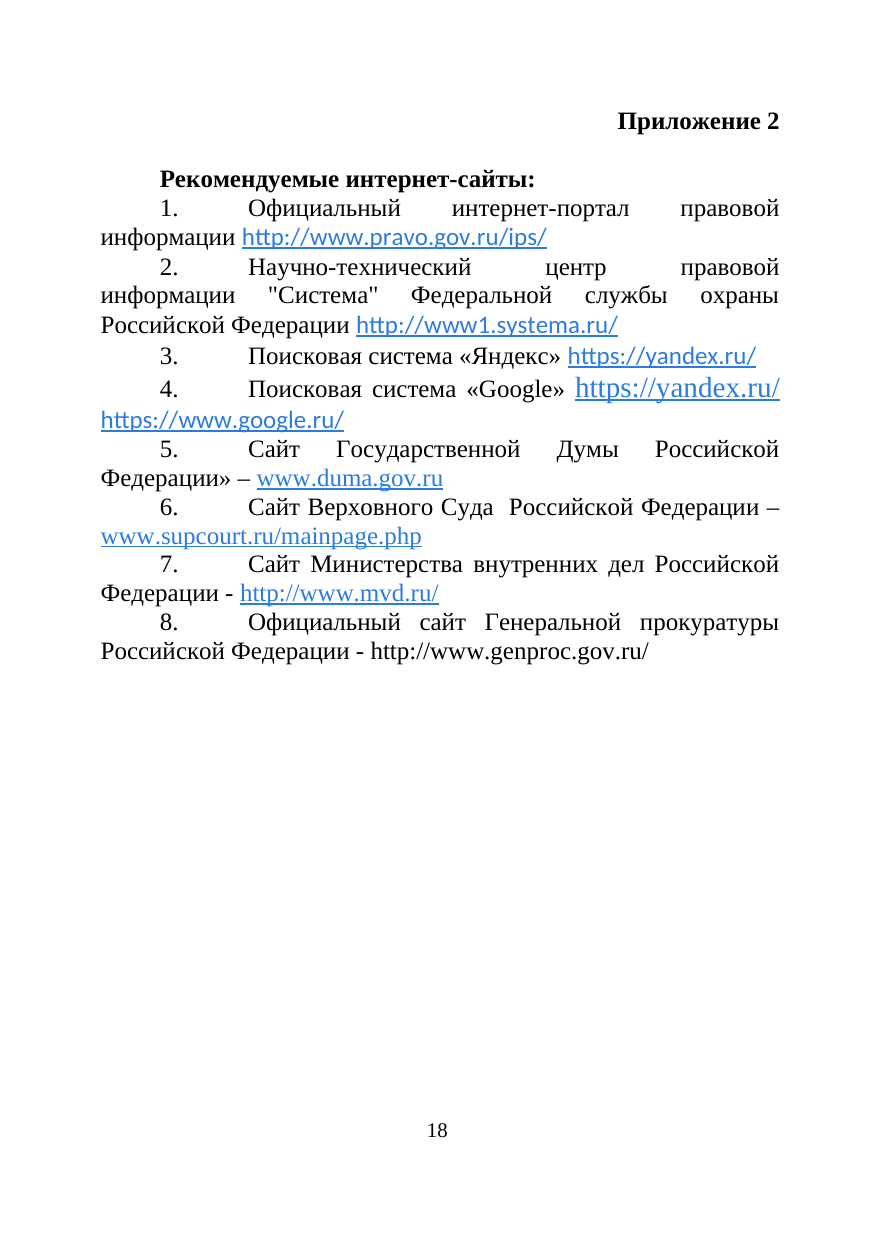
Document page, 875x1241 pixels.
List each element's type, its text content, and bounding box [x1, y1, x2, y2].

list Сайт Государственной Думы Российской Федерации» – www.duma.gov.ru [100, 434, 779, 492]
text Приложение 2 [100, 106, 779, 135]
list Сайт Министерства внутренних дел Российской Федерации - http://www.mvd.ru/ [100, 549, 779, 607]
list Официальный интернет-портал правовой информации http://www.pravo.gov.ru/ips/ [100, 193, 779, 252]
text Рекомендуемые интернет-сайты: [100, 164, 779, 193]
list Сайт Верховного Суда Российской Федерации – www.supcourt.ru/mainpage.php [100, 492, 779, 549]
list Поисковая система «Google» https://yandex.ru/ https://www.google.ru/ [100, 370, 779, 434]
list Научно-технический центр правовой информации "Система" Федеральной службы охраны Российской Федерации http://www1.systema.ru/ [100, 252, 779, 340]
list Поисковая система «Яндекс» https://yandex.ru/ [100, 340, 779, 370]
list Официальный сайт Генеральной прокуратуры Российской Федерации - http://www.genproc.gov.ru/ [100, 607, 779, 664]
